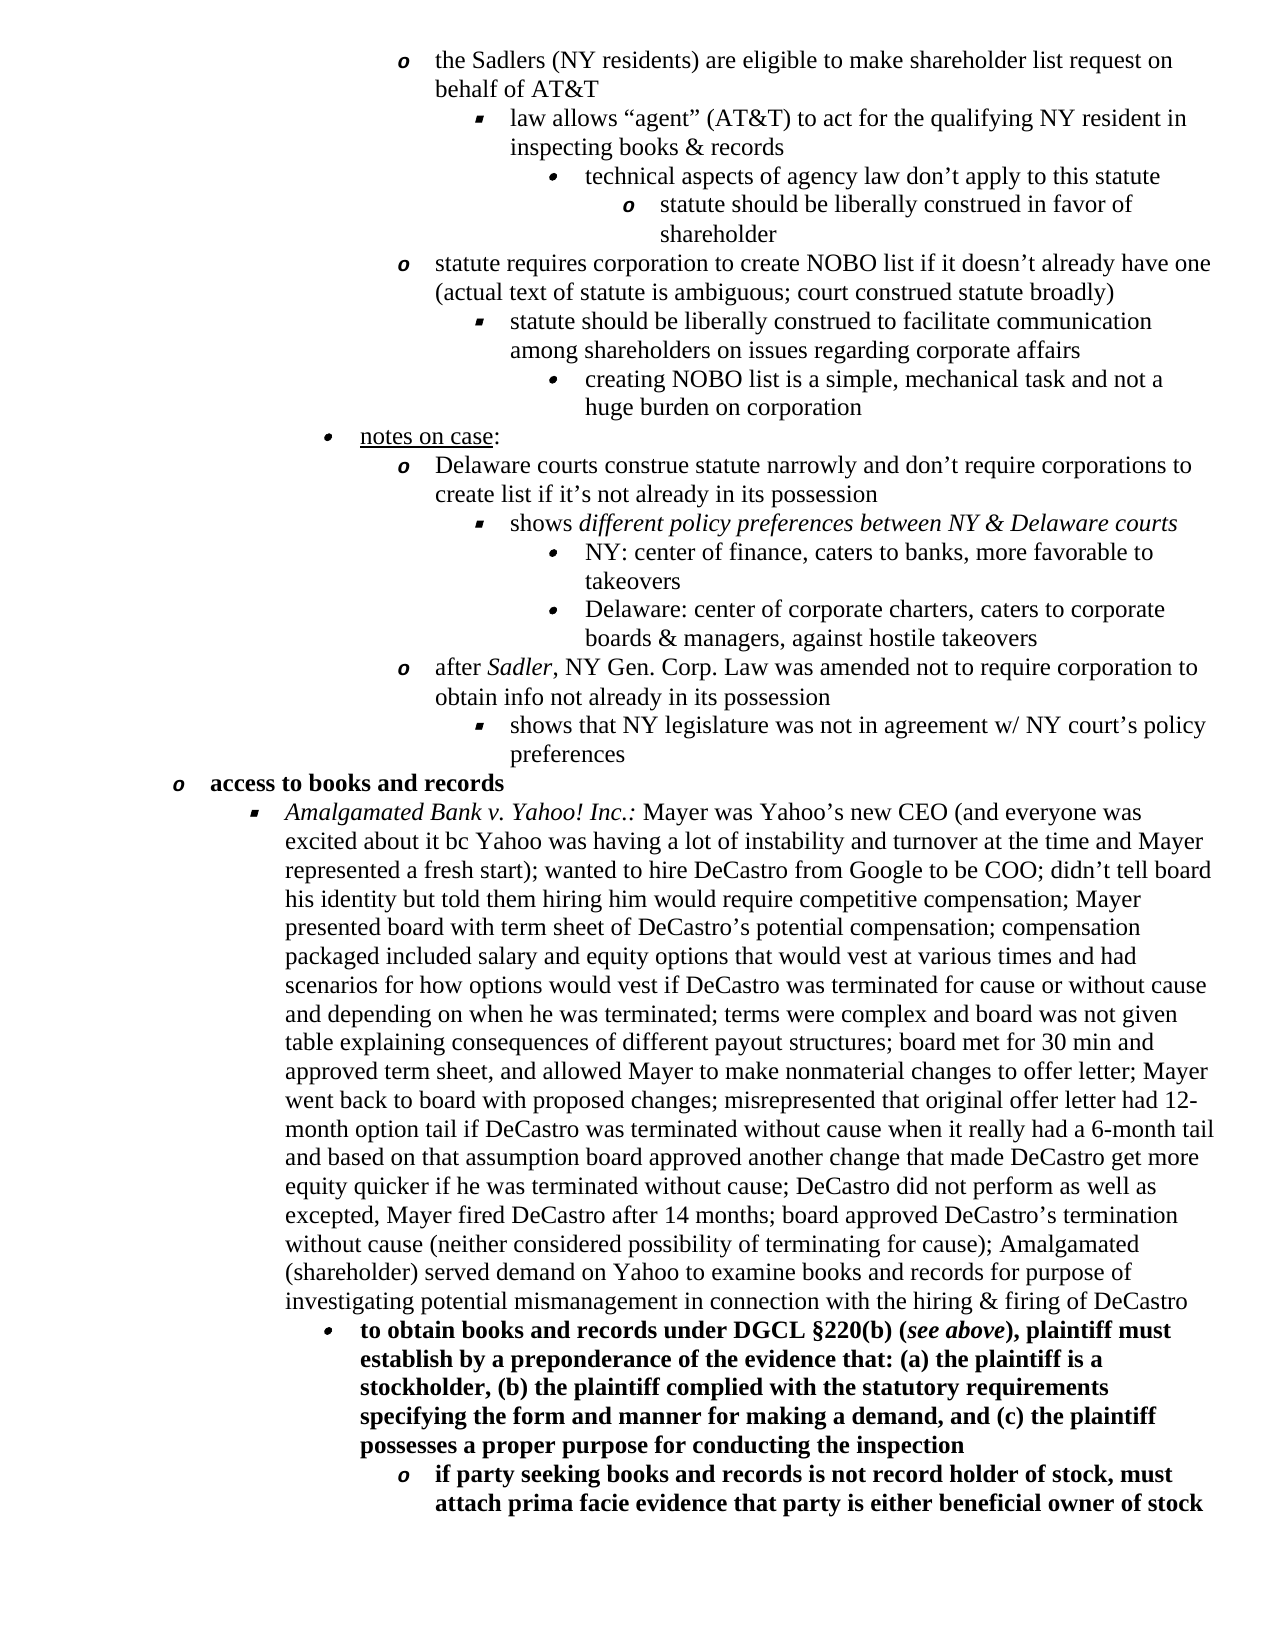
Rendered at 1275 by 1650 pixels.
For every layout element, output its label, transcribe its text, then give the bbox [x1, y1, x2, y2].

list NY: center of finance, caters to banks, more favorable to takeovers [547, 537, 1215, 594]
list after Sadler, NY Gen. Corp. Law was amended not to require corporation to obtain info not already in its possession [397, 652, 1215, 710]
list creating NOBO list is a simple, mechanical task and not a huge burden on corporation [547, 364, 1215, 421]
list shows different policy preferences between NY & Delaware courts [472, 508, 1215, 537]
list statute requires corporation to create NOBO list if it doesn’t already have one (actual text of statute is ambiguous; court construed statute broadly) [397, 248, 1215, 306]
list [397, 1459, 1215, 1517]
list law allows “agent” (AT&T) to act for the qualifying NY resident in inspecting books & records [472, 103, 1215, 161]
list Amalgamated Bank v. Yahoo! Inc.: Mayer was Yahoo’s new CEO (and everyone was excited about it bc Yahoo was having a lot of instability and turnover at the time and Mayer represented a fresh start); wanted to hire DeCastro from Google to be COO; didn’t tell board his identity but told them hiring him would require competitive compensation; Mayer presented board with term sheet of DeCastro’s potential compensation; compensation packaged included salary and equity options that would vest at various times and had scenarios for how options would vest if DeCastro was terminated for cause or without cause and depending on when he was terminated; terms were complex and board was not given table explaining consequences of different payout structures; board met for 30 min and approved term sheet, and allowed Mayer to make nonmaterial changes to offer letter; Mayer went back to board with proposed changes; misrepresented that original offer letter had 12-month option tail if DeCastro was terminated without cause when it really had a 6-month tail and based on that assumption board approved another change that made DeCastro get more equity quicker if he was terminated without cause; DeCastro did not perform as well as excepted, Mayer fired DeCastro after 14 months; board approved DeCastro’s termination without cause (neither considered possibility of terminating for cause); Amalgamated (shareholder) served demand on Yahoo to examine books and records for purpose of investigating potential mismanagement in connection with the hiring & firing of DeCastro [247, 797, 1215, 1315]
list statute should be liberally construed in favor of shareholder [622, 189, 1215, 248]
list technical aspects of agency law don’t apply to this statute [547, 161, 1215, 189]
list to obtain books and records under DGCL §220(b) (see above), plaintiff must establish by a preponderance of the evidence that: (a) the plaintiff is a stockholder, (b) the plaintiff complied with the statutory requirements specifying the form and manner for making a demand, and (c) the plaintiff possesses a proper purpose for conducting the inspection [322, 1315, 1215, 1459]
list Delaware courts construe statute narrowly and don’t require corporations to create list if it’s not already in its possession [397, 450, 1215, 508]
list shows that NY legislature was not in agreement w/ NY court’s policy preferences [472, 710, 1215, 768]
list access to books and records [172, 768, 1215, 797]
list statute should be liberally construed to facilitate communication among shareholders on issues regarding corporate affairs [472, 306, 1215, 364]
list notes on case: [322, 421, 1215, 450]
list Delaware: center of corporate charters, caters to corporate boards & managers, against hostile takeovers [547, 594, 1215, 652]
list the Sadlers (NY residents) are eligible to make shareholder list request on behalf of AT&T [397, 45, 1215, 103]
